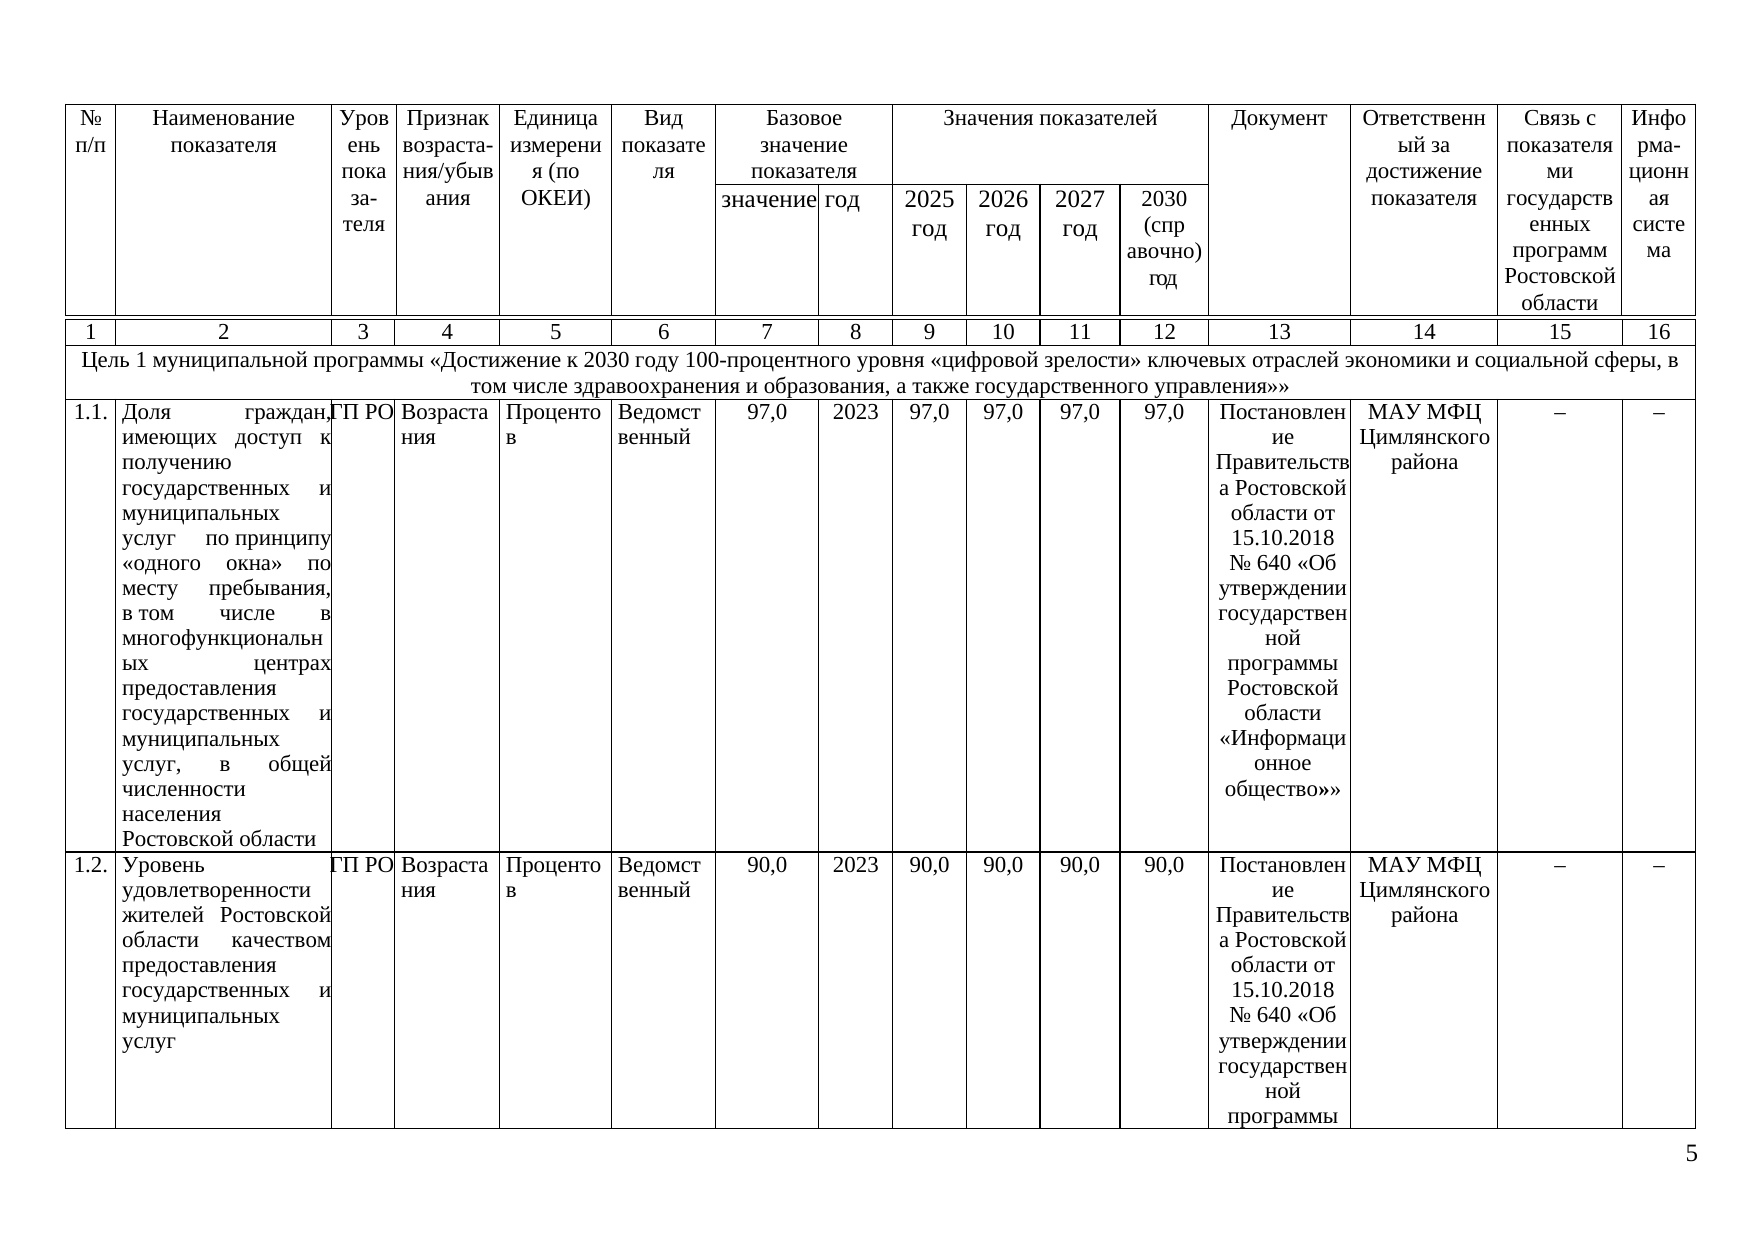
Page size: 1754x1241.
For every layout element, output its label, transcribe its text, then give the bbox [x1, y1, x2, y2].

table_cell 2027 год [1041, 185, 1119, 315]
table_cell 90,0 [967, 853, 1039, 1128]
table_header 13 [1209, 320, 1350, 345]
table_cell Цель 1 муниципальной программы «Достижение к 2030 году 100-процентного уровня «цифровой зрелости» ключевых отраслей экономики и социальной сферы, в том числе здравоохранения и образования, а также государственного управления»» [66, 346, 1695, 398]
table_cell 90,0 [893, 853, 966, 1128]
table_header 3 [332, 320, 394, 345]
table_header 9 [893, 320, 966, 345]
table_cell Ведомственный [612, 400, 715, 851]
table_cell Процентов [500, 853, 611, 1128]
table_cell МАУ МФЦ Цимлянского района [1351, 853, 1497, 1128]
table_cell – [1498, 853, 1622, 1128]
table_cell 97,0 [967, 400, 1039, 851]
table_header 8 [819, 320, 892, 345]
table_cell 90,0 [1041, 853, 1119, 1128]
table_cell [1209, 853, 1350, 1128]
table_header 11 [1041, 320, 1119, 345]
table_cell 2026 год [967, 185, 1039, 315]
table_cell Доля граждан, имеющих доступ к получению государственных и муниципальных услуг по принципу «одного окна» по месту пребывания, в том числе в многофункциональных центрах предоставления государственных и муниципальных услуг, в общей численности населения Ростовской области [116, 400, 331, 851]
table_cell – [1623, 853, 1695, 1128]
table_cell 90,0 [1121, 853, 1208, 1128]
table_header 12 [1121, 320, 1208, 345]
table_header 2 [116, 320, 331, 345]
table_header Информа-ционная система [1622, 105, 1695, 315]
table_header № п/п [66, 105, 115, 315]
table_header Наименование показателя [116, 105, 331, 315]
table_cell 2023 [819, 853, 892, 1128]
table_cell МАУ МФЦ Цимлянского района [1351, 400, 1497, 851]
table_header Базовое значение показателя [716, 105, 892, 183]
table_cell ГП РО [332, 400, 394, 851]
table_cell 97,0 [1041, 400, 1119, 851]
table_cell 90,0 [716, 853, 818, 1128]
table_header Единица измерения (по ОКЕИ) [500, 105, 611, 315]
table_cell 1.1. [66, 400, 115, 851]
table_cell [116, 853, 331, 1128]
table_cell 2030 (справочно) год [1121, 185, 1208, 315]
table_header Значения показателей [893, 105, 1208, 183]
table_cell Возрастания [395, 853, 499, 1128]
table_cell 97,0 [716, 400, 818, 851]
table_header 4 [395, 320, 499, 345]
table_header Вид показателя [612, 105, 715, 315]
table_header Уровень показа-теля [332, 105, 396, 315]
table_header 1 [66, 320, 115, 345]
table_header 7 [716, 320, 818, 345]
table_header 6 [612, 320, 715, 345]
table_cell 2023 [819, 400, 892, 851]
table_header 5 [500, 320, 611, 345]
table_cell 97,0 [1121, 400, 1208, 851]
table_cell значение [716, 185, 818, 315]
table_header 14 [1351, 320, 1497, 345]
table_cell 1.2. [66, 853, 115, 1128]
table_header Признак возраста-ния/убывания [397, 105, 499, 315]
table_cell ГП РО [332, 853, 394, 1128]
table_cell – [1498, 400, 1622, 851]
table_header 10 [967, 320, 1039, 345]
table_header 16 [1623, 320, 1695, 345]
table_header Связь с показателями государственных программ Ростовской области [1498, 105, 1621, 315]
table_cell Ведомственный [612, 853, 715, 1128]
table_header 15 [1498, 320, 1622, 345]
table_header Ответственный за достижение показателя [1351, 105, 1497, 315]
table_header Документ [1209, 105, 1350, 315]
table_cell 2025 год [893, 185, 966, 315]
table_cell 97,0 [893, 400, 966, 851]
table_cell Возрастания [395, 400, 499, 851]
table_cell – [1623, 400, 1695, 851]
table_cell Процентов [500, 400, 611, 851]
table_cell год [819, 185, 892, 315]
